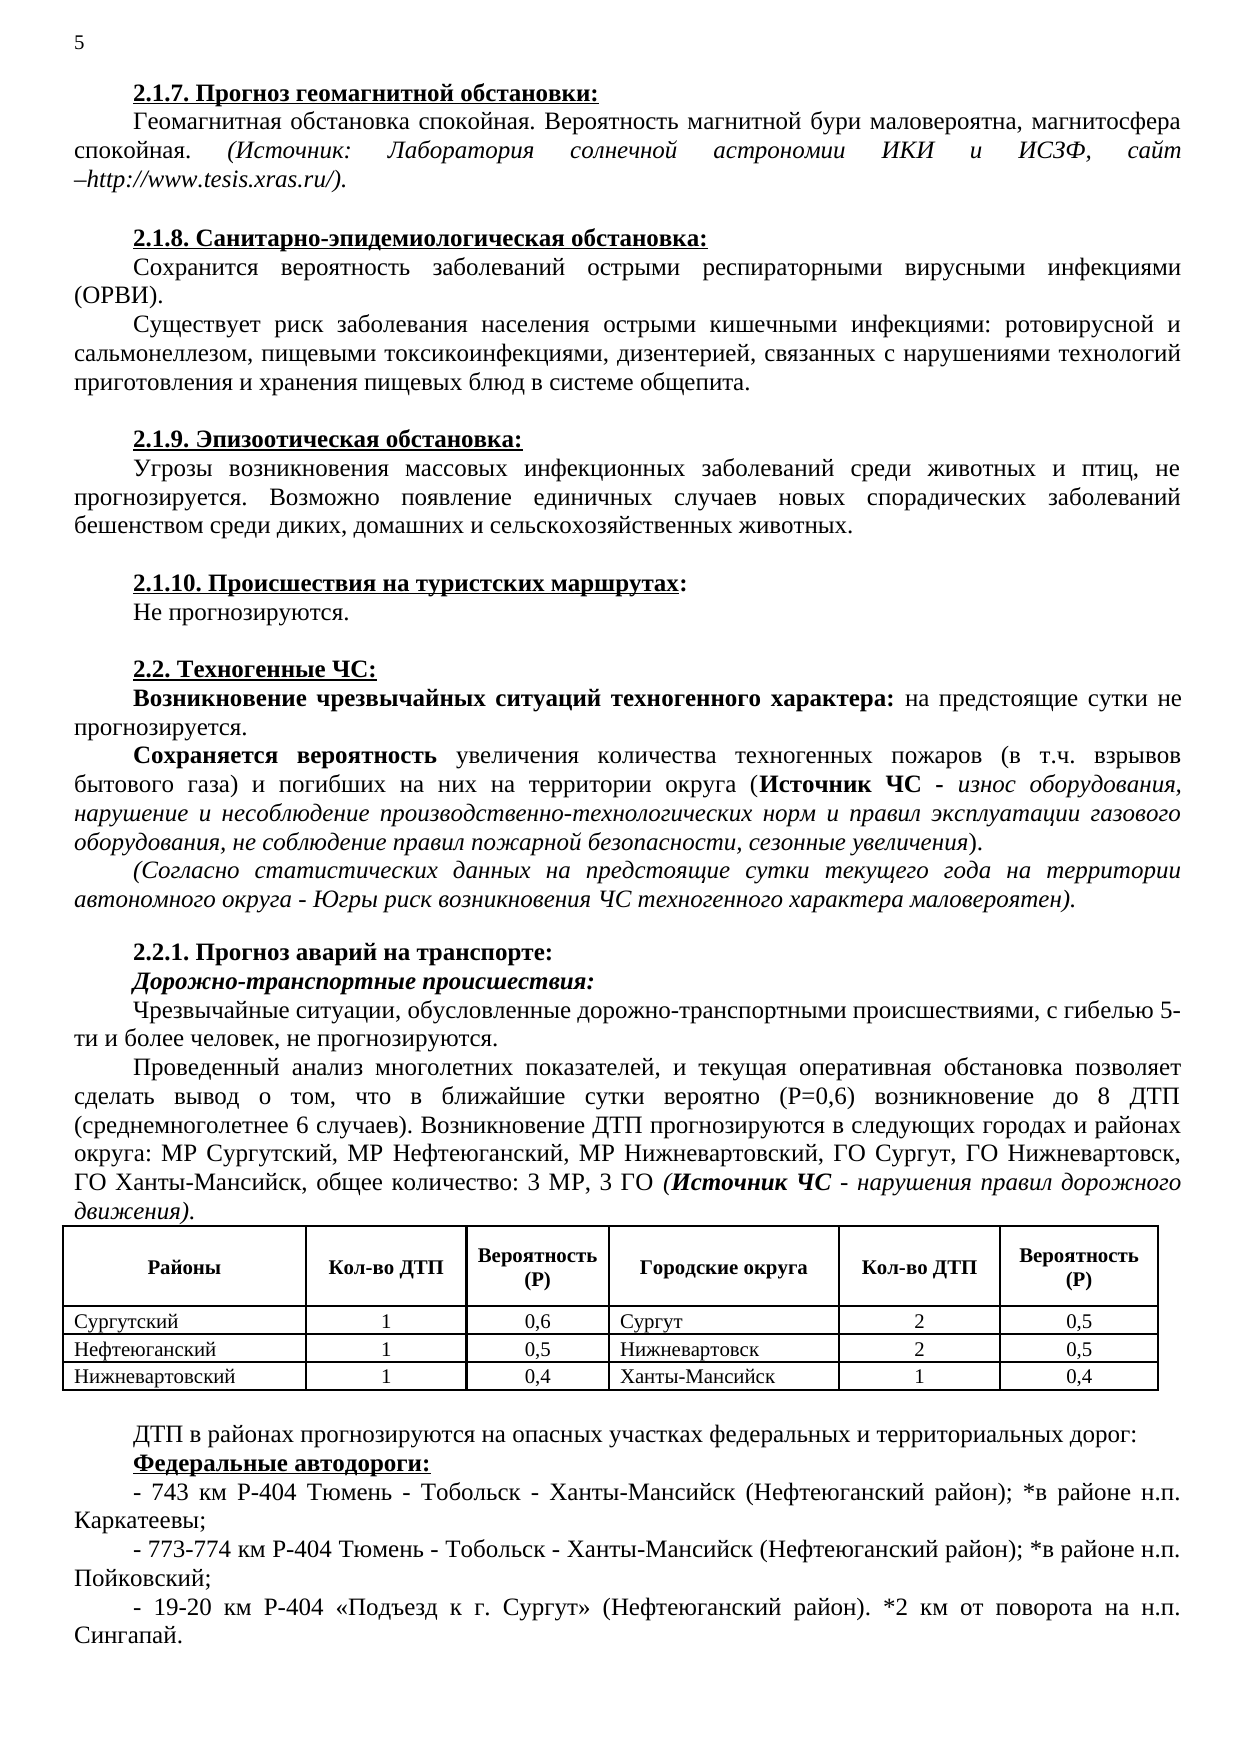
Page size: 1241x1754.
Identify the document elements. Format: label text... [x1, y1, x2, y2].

text Сохраняется вероятность увеличения количества техногенных пожаров (в т.ч. взрывов бытового газа) и погибших на них на территории округа (Источник ЧС - износ оборудования, нарушение и несоблюдение производственно-технологических норм и правил эксплуатации газового оборудования, не соблюдение правил пожарной безопасности, сезонные увеличения). [74, 741, 1182, 856]
table_cell 0,6 [468, 1307, 608, 1333]
table_cell 1 [307, 1363, 465, 1388]
text 2.2.1. Прогноз аварий на транспорте: [74, 937, 1153, 966]
text Дорожно-транспортные происшествия: [74, 966, 1153, 995]
text Геомагнитная обстановка спокойная. Вероятность магнитной бури маловероятна, магнитосфера спокойная. (Источник: Лаборатория солнечной астрономии ИКИ и ИСЗФ, сайт –http://www.tesis.xras.ru/). [74, 106, 1182, 193]
table_cell Нефтеюганский [64, 1335, 305, 1361]
text 2.1.9. Эпизоотическая обстановка: [74, 424, 1182, 453]
table_header Кол-во ДТП [307, 1227, 465, 1305]
table_cell Ханты-Мансийск [610, 1363, 838, 1388]
table_cell 2 [840, 1335, 999, 1361]
text 2.1.7. Прогноз геомагнитной обстановки: [74, 78, 1182, 106]
table_cell 0,5 [1001, 1307, 1157, 1333]
table_header Вероятность (Р) [468, 1227, 608, 1305]
table_cell 1 [307, 1307, 465, 1333]
table_cell 0,5 [468, 1335, 608, 1361]
text Возникновение чрезвычайных ситуаций техногенного характера: на предстоящие сутки не прогнозируется. [74, 683, 1182, 741]
text - 773-774 км Р-404 Тюмень - Тобольск - Ханты-Мансийск (Нефтеюганский район); *в районе н.п. Пойковский; [74, 1534, 1182, 1592]
table_cell 1 [840, 1363, 999, 1388]
table_cell 0,4 [1001, 1363, 1157, 1388]
table_cell 0,5 [1001, 1335, 1157, 1361]
table_cell Нижневартовск [610, 1335, 838, 1361]
table_cell Сургут [610, 1307, 838, 1333]
text Не прогнозируются. [74, 597, 1182, 626]
table_header Вероятность (Р) [1001, 1227, 1157, 1305]
text 2.2. Техногенные ЧС: [74, 654, 1153, 683]
table_header Городские округа [610, 1227, 838, 1305]
table_cell Нижневартовский [64, 1363, 305, 1388]
text - 19-20 км Р-404 «Подъезд к г. Сургут» (Нефтеюганский район). *2 км от поворота на н.п. Сингапай. [74, 1592, 1182, 1649]
table_cell 1 [307, 1335, 465, 1361]
text Существует риск заболевания населения острыми кишечными инфекциями: ротовирусной и сальмонеллезом, пищевыми токсикоинфекциями, дизентерией, связанных с нарушениями технологий приготовления и хранения пищевых блюд в системе общепита. [74, 309, 1182, 396]
text Чрезвычайные ситуации, обусловленные дорожно-транспортными происшествиями, с гибелью 5-ти и более человек, не прогнозируются. [74, 995, 1182, 1052]
table_cell 0,4 [468, 1363, 608, 1388]
table_header Кол-во ДТП [840, 1227, 999, 1305]
table_cell 2 [840, 1307, 999, 1333]
text (Согласно статистических данных на предстоящие сутки текущего года на территории автономного округа - Югры риск возникновения ЧС техногенного характера маловероятен). [74, 856, 1182, 913]
text Угрозы возникновения массовых инфекционных заболеваний среди животных и птиц, не прогнозируется. Возможно появление единичных случаев новых спорадических заболеваний бешенством среди диких, домашних и сельскохозяйственных животных. [74, 453, 1181, 539]
text ДТП в районах прогнозируются на опасных участках федеральных и территориальных дорог: [74, 1419, 1182, 1448]
text - 743 км Р-404 Тюмень - Тобольск - Ханты-Мансийск (Нефтеюганский район); *в районе н.п. Каркатеевы; [74, 1477, 1182, 1534]
text Проведенный анализ многолетних показателей, и текущая оперативная обстановка позволяет сделать вывод о том, что в ближайшие сутки вероятно (P=0,6) возникновение до 8 ДТП (среднемноголетнее 6 случаев). Возникновение ДТП прогнозируются в следующих городах и районах округа: МР Сургутский, МР Нефтеюганский, МР Нижневартовский, ГО Сургут, ГО Нижневартовск, ГО Ханты-Мансийск, общее количество: 3 МР, 3 ГО (Источник ЧС - нарушения правил дорожного движения). [74, 1052, 1182, 1225]
table_header Районы [64, 1227, 305, 1305]
text Сохранится вероятность заболеваний острыми респираторными вирусными инфекциями (ОРВИ). [74, 252, 1182, 309]
text 2.1.8. Санитарно-эпидемиологическая обстановка: [74, 223, 1182, 252]
text 2.1.10. Происшествия на туристских маршрутах: [74, 568, 1153, 597]
text Федеральные автодороги: [74, 1448, 1182, 1477]
table_cell Сургутский [64, 1307, 305, 1333]
